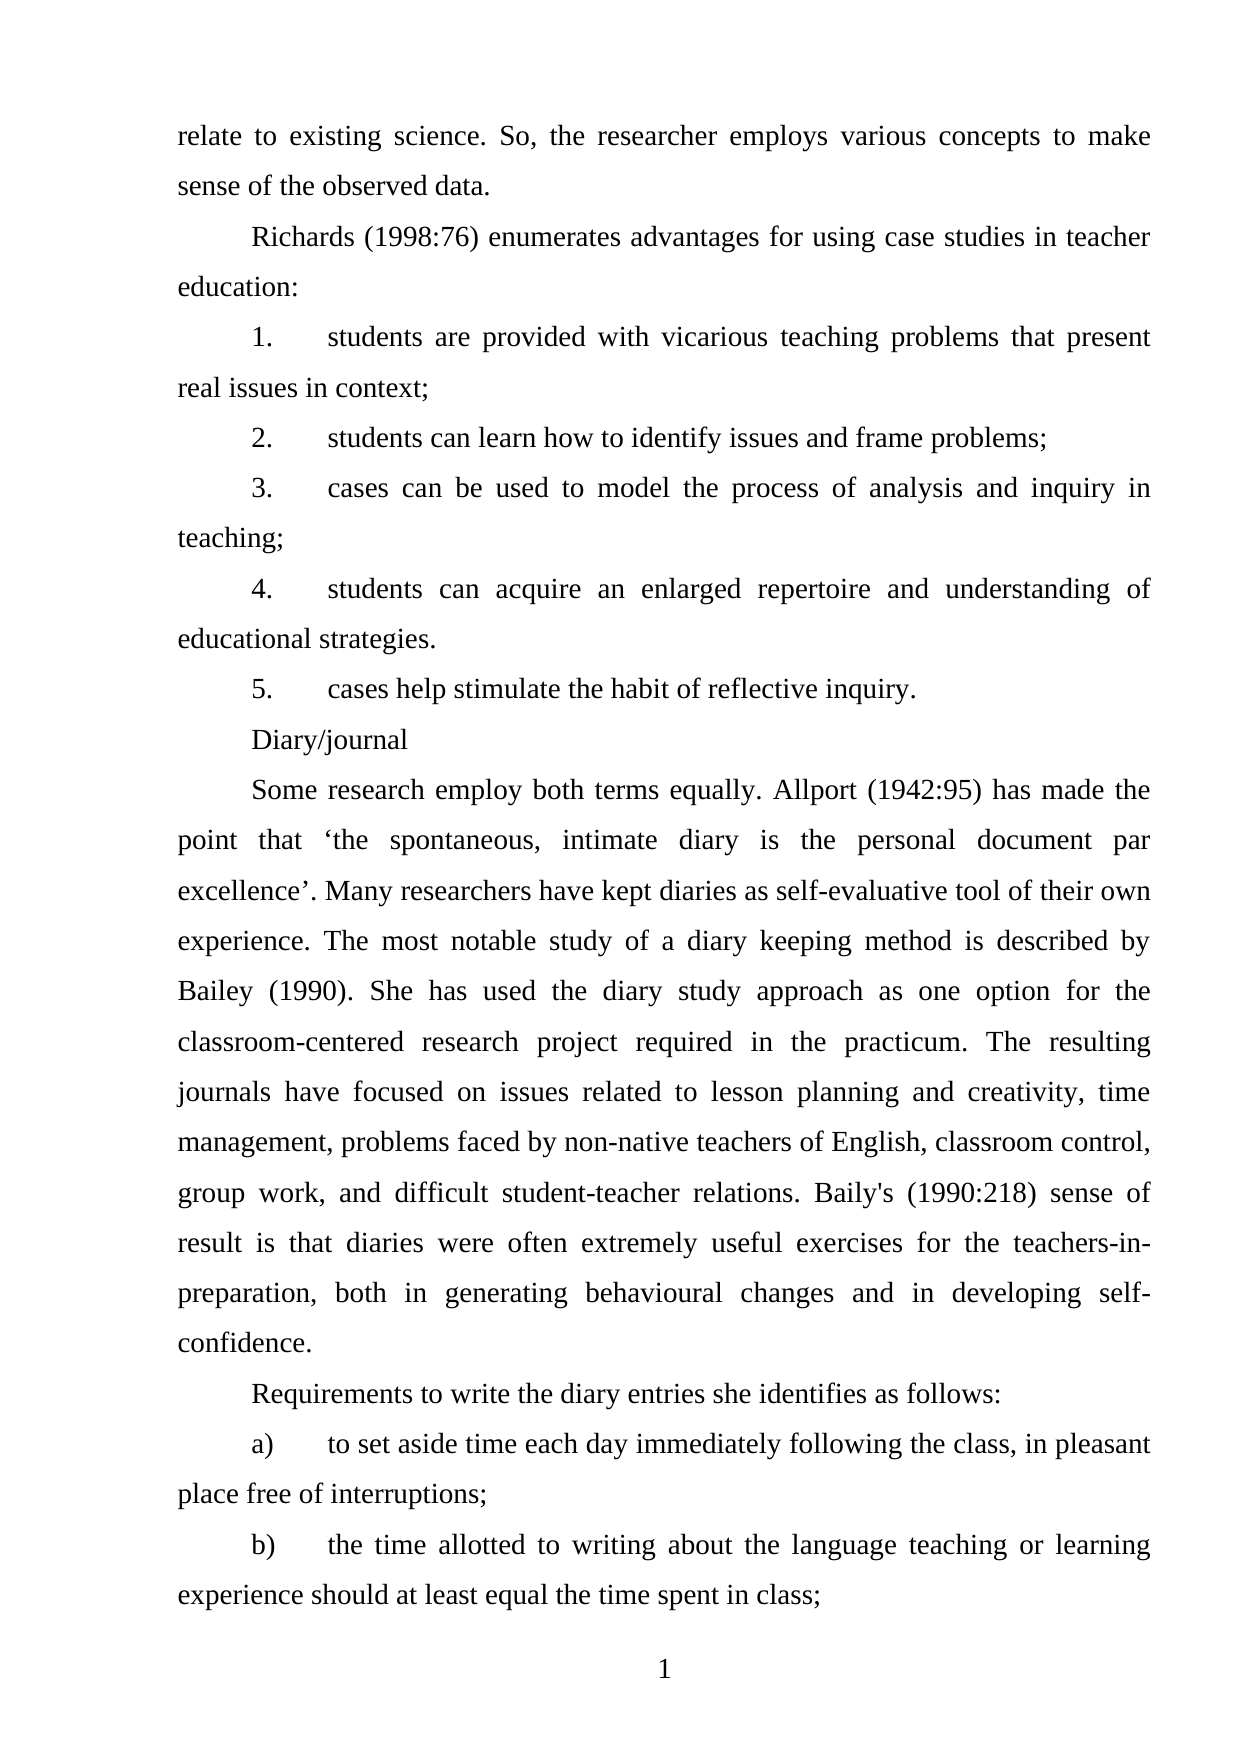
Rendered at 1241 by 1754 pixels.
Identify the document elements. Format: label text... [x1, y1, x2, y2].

list the time allotted to writing about the language teaching or learning experience should at least equal the time spent in class; [177, 1527, 1152, 1611]
text Some research employ both terms equally. Allport (1942:95) has made the point that ‘the spontaneous, intimate diary is the personal document par excellence’. Many researchers have kept diaries as self-evaluative tool of their own experience. The most notable study of a diary keeping method is described by Bailey (1990). She has used the diary study approach as one option for the classroom-centered research project required in the practicum. The resulting journals have focused on issues related to lesson planning and creativity, time management, problems faced by non-native teachers of English, classroom control, group work, and difficult student-teacher relations. Baily's (1990:218) sense of result is that diaries were often extremely useful exercises for the teachers-in-preparation, both in generating behavioural changes and in developing self-confidence. [177, 772, 1152, 1359]
text Diary/journal [177, 722, 1152, 755]
text Requirements to write the diary entries she identifies as follows: [177, 1376, 1152, 1409]
list cases help stimulate the habit of reflective inquiry. [177, 672, 1152, 705]
list students can acquire an enlarged repertoire and understanding of educational strategies. [177, 571, 1152, 655]
list to set aside time each day immediately following the class, in pleasant place free of interruptions; [177, 1426, 1152, 1510]
list students can learn how to identify issues and frame problems; [177, 420, 1152, 453]
list cases can be used to model the process of analysis and inquiry in teaching; [177, 470, 1152, 554]
text Richards (1998:76) enumerates advantages for using case studies in teacher education: [177, 219, 1152, 303]
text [177, 118, 1152, 202]
list students are provided with vicarious teaching problems that present real issues in context; [177, 319, 1152, 403]
